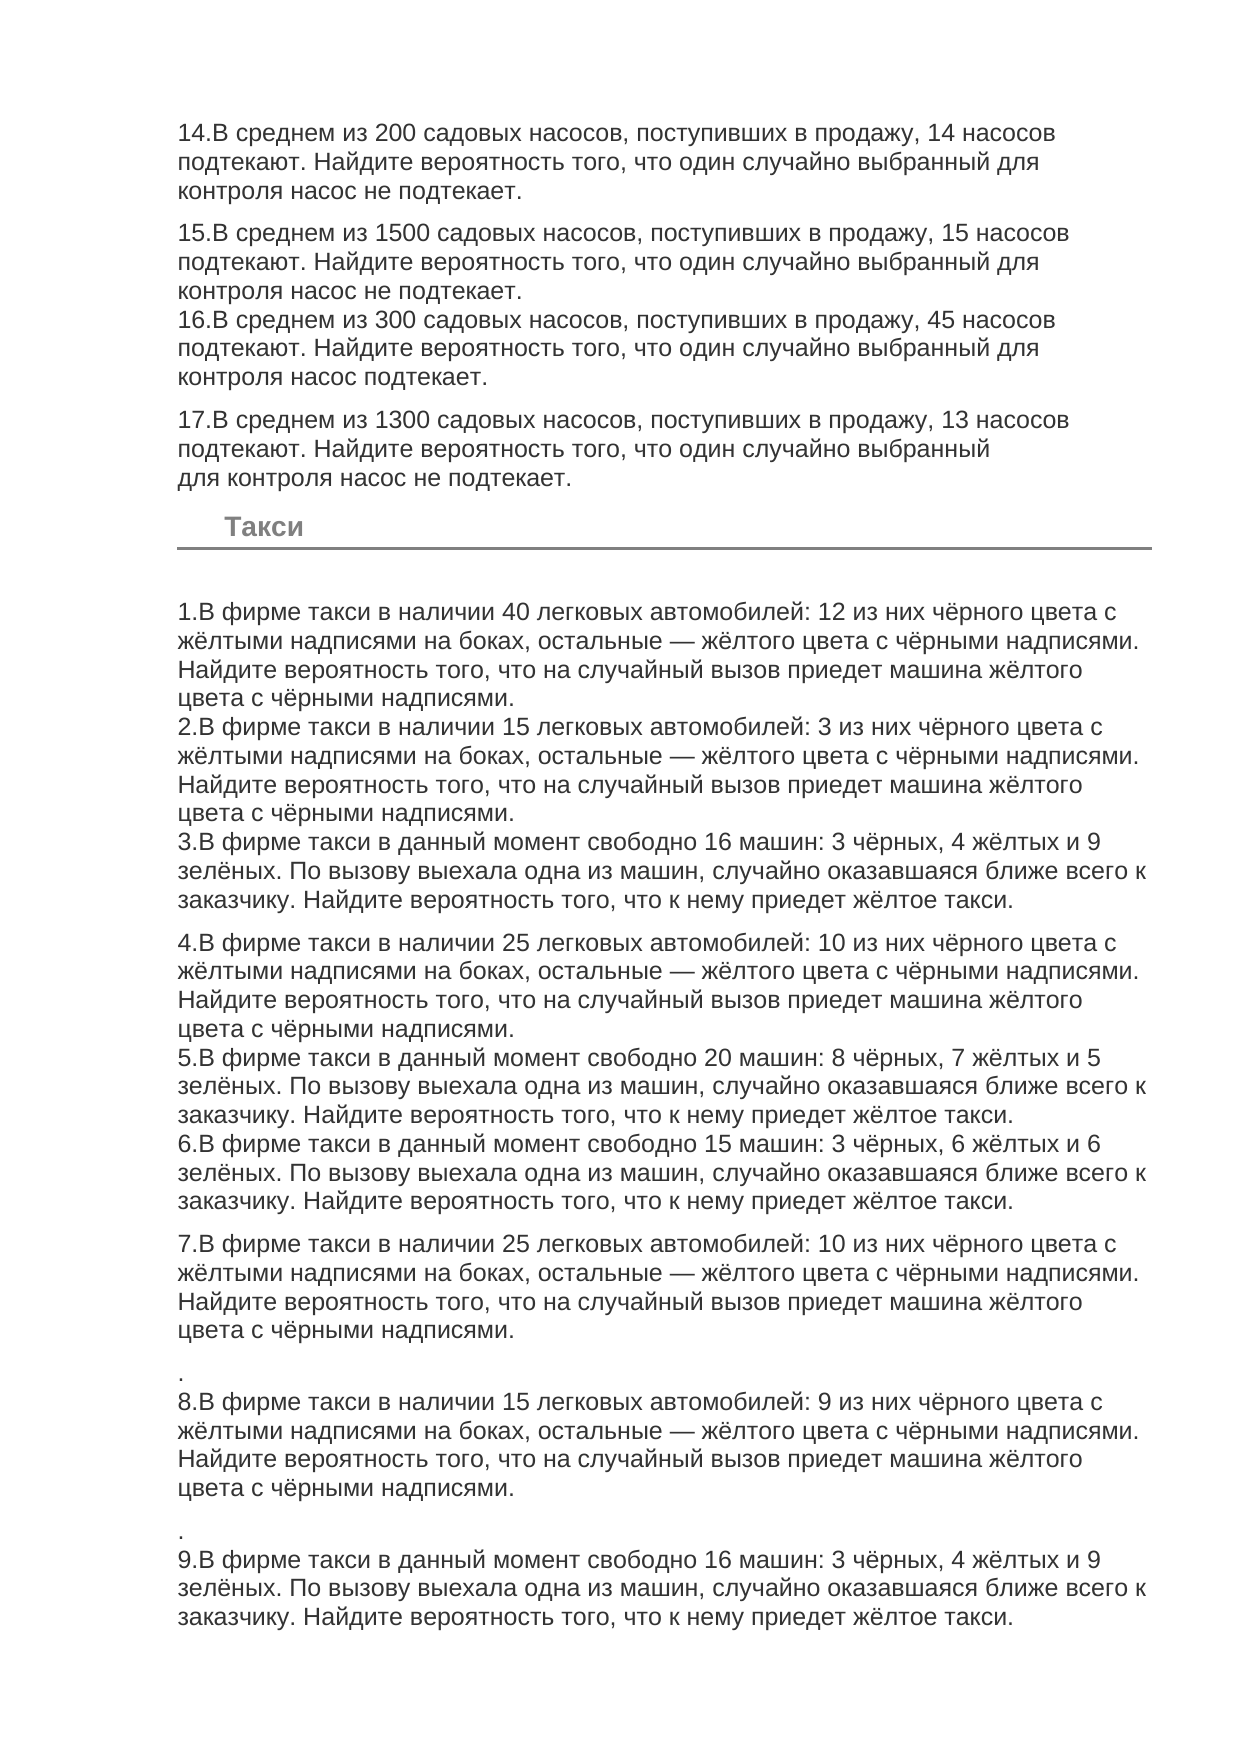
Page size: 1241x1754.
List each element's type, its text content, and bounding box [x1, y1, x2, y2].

text 4.В фирме такси в наличии 25 легковых автомобилей: 10 из них чёрного цвета с жёлтыми надписями на боках, остальные — жёлтого цвета с чёрными надписями. Найдите вероятность того, что на случайный вызов приедет машина жёлтого цвета с чёрными надписями. 5.В фирме такси в данный момент свободно 20 машин: 8 чёрных, 7 жёлтых и 5 зелёных. По вызову выехала одна из машин, случайно оказавшаяся ближе всего к заказчику. Найдите вероятность того, что к нему приедет жёлтое такси. 6.В фирме такси в данный момент свободно 15 машин: 3 чёрных, 6 жёлтых и 6 зелёных. По вызову выехала одна из машин, случайно оказавшаяся ближе всего к заказчику. Найдите вероятность того, что к нему приедет жёлтое такси. [177, 927, 1152, 1215]
text Такси [177, 510, 1152, 547]
text . 8.В фирме такси в наличии 15 легковых автомобилей: 9 из них чёрного цвета с жёлтыми надписями на боках, остальные — жёлтого цвета с чёрными надписями. Найдите вероятность того, что на случайный вызов приедет машина жёлтого цвета с чёрными надписями. [177, 1358, 1152, 1502]
text . 9.В фирме такси в данный момент свободно 16 машин: 3 чёрных, 4 жёлтых и 9 зелёных. По вызову выехала одна из машин, случайно оказавшаяся ближе всего к заказчику. Найдите вероятность того, что к нему приедет жёлтое такси. [177, 1516, 1152, 1631]
text 7.В фирме такси в наличии 25 легковых автомобилей: 10 из них чёрного цвета с жёлтыми надписями на боках, остальные — жёлтого цвета с чёрными надписями. Найдите вероятность того, что на случайный вызов приедет машина жёлтого цвета с чёрными надписями. [177, 1229, 1152, 1344]
text 14.В среднем из 200 садовых насосов, поступивших в продажу, 14 насосов подтекают. Найдите вероятность того, что один случайно выбранный для контроля насос не подтекает. [177, 118, 1152, 204]
text 15.В среднем из 1500 садовых насосов, поступивших в продажу, 15 насосов подтекают. Найдите вероятность того, что один случайно выбранный для контроля насос не подтекает. 16.В среднем из 300 садовых насосов, поступивших в продажу, 45 насосов подтекают. Найдите вероятность того, что один случайно выбранный для контроля насос подтекает. [177, 218, 1152, 391]
text 17.В среднем из 1300 садовых насосов, поступивших в продажу, 13 насосов подтекают. Найдите вероятность того, что один случайно выбранный для контроля насос не подтекает. [177, 405, 1152, 491]
text 1.В фирме такси в наличии 40 легковых автомобилей: 12 из них чёрного цвета с жёлтыми надписями на боках, остальные — жёлтого цвета с чёрными надписями. Найдите вероятность того, что на случайный вызов приедет машина жёлтого цвета с чёрными надписями. 2.В фирме такси в наличии 15 легковых автомобилей: 3 из них чёрного цвета с жёлтыми надписями на боках, остальные — жёлтого цвета с чёрными надписями. Найдите вероятность того, что на случайный вызов приедет машина жёлтого цвета с чёрными надписями. 3.В фирме такси в данный момент свободно 16 машин: 3 чёрных, 4 жёлтых и 9 зелёных. По вызову выехала одна из машин, случайно оказавшаяся ближе всего к заказчику. Найдите вероятность того, что к нему приедет жёлтое такси. [177, 568, 1152, 913]
